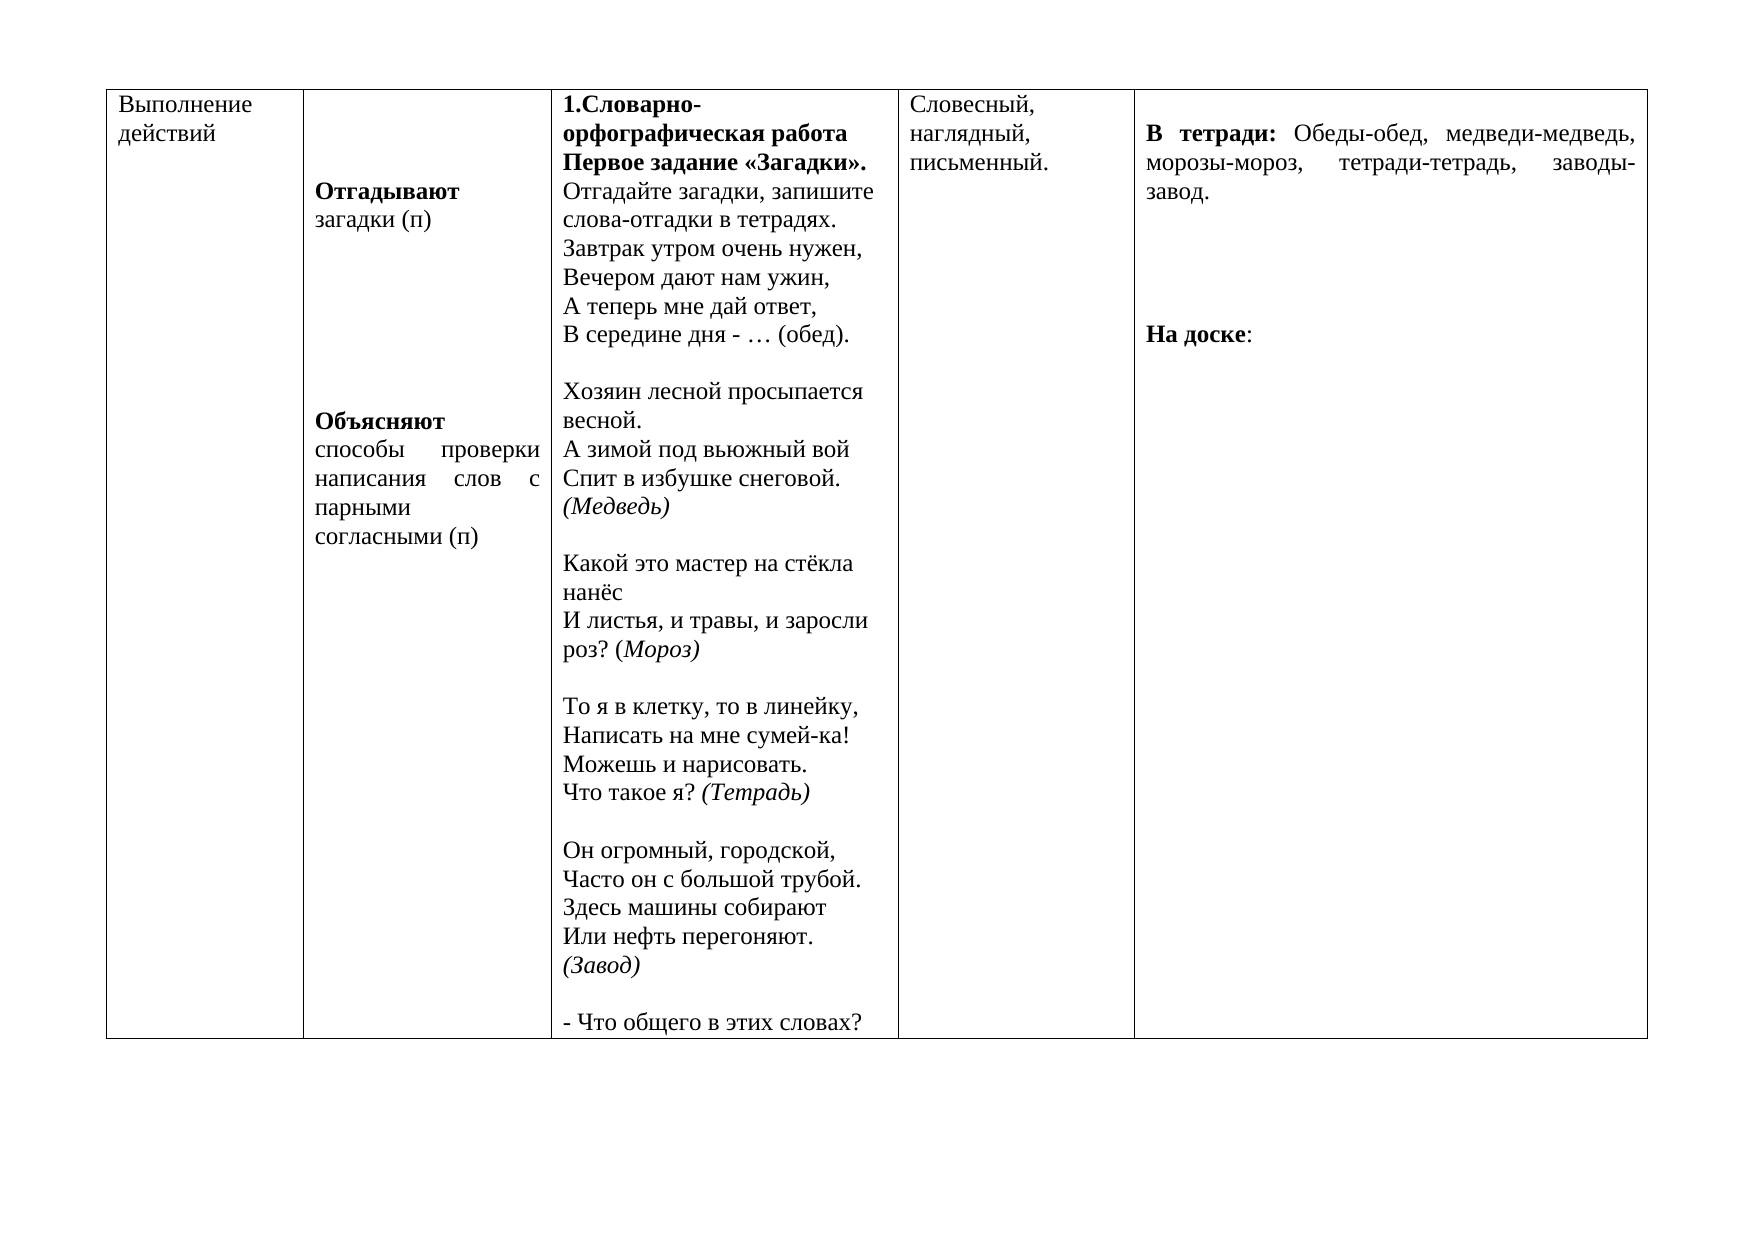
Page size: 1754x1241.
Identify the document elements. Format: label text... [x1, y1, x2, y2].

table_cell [1135, 90, 1647, 1038]
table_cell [552, 90, 898, 1038]
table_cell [899, 90, 1134, 1038]
table_cell Выполнение действий [107, 90, 303, 1038]
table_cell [304, 90, 551, 1038]
